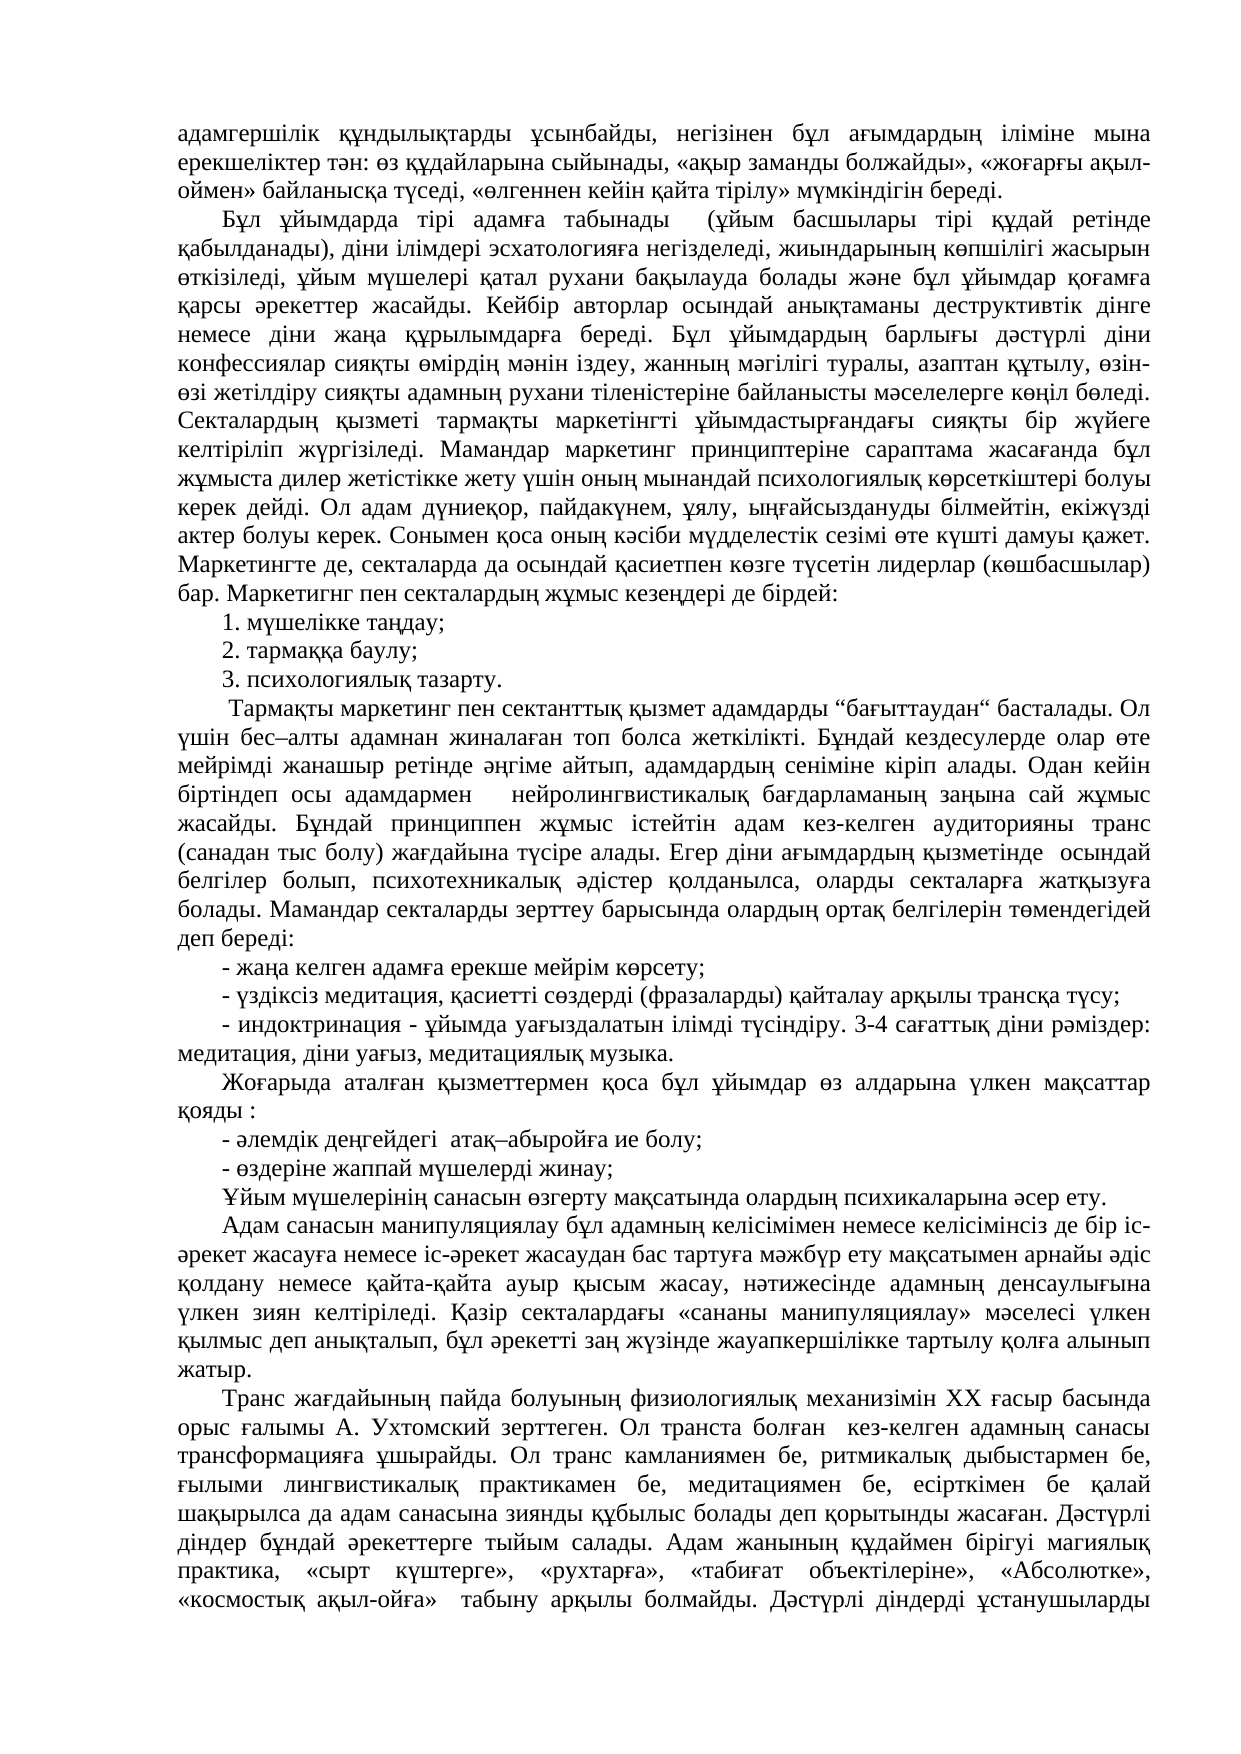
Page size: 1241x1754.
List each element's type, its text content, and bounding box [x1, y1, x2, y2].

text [177, 118, 1152, 204]
text - әлемдік деңгейдегі атақ–абыройға ие болу; [177, 1124, 1152, 1153]
text - өздеріне жаппай мүшелерді жинау; [177, 1153, 1152, 1182]
text 3. психологиялық тазарту. [177, 664, 1152, 693]
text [177, 1383, 1152, 1613]
text Адам санасын манипуляциялау бұл адамның келісімімен немесе келісімінсіз де бір іс-әрекет жасауға немесе іс-әрекет жасаудан бас тартуға мәжбүр ету мақсатымен арнайы әдіс қолдану немесе қайта-қайта ауыр қысым жасау, нәтижесінде адамның денсаулығына үлкен зиян келтіріледі. Қазір секталардағы «сананы манипуляциялау» мәселесі үлкен қылмыс деп анықталып, бұл әрекетті заң жүзінде жауапкершілікке тартылу қолға алынып жатыр. [177, 1211, 1152, 1383]
text Жоғарыда аталған қызметтермен қоса бұл ұйымдар өз алдарына үлкен мақсаттар қояды : [177, 1067, 1152, 1124]
text - индоктринация - ұйымда уағыздалатын ілімді түсіндіру. 3-4 сағаттық діни рәміздер: медитация, діни уағыз, медитациялық музыка. [177, 1009, 1152, 1067]
text Ұйым мүшелерінің санасын өзгерту мақсатында олардың психикаларына әсер ету. [177, 1182, 1152, 1211]
text 2. тармаққа баулу; [177, 636, 1152, 664]
text Тармақты маркетинг пен сектанттық қызмет адамдарды “бағыттаудан“ басталады. Ол үшін бес–алты адамнан жиналаған топ болса жеткілікті. Бұндай кездесулерде олар өте мейрімді жанашыр ретінде әңгіме айтып, адамдардың сеніміне кіріп алады. Одан кейін біртіндеп осы адамдармен нейролингвистикалық бағдарламаның заңына сай жұмыс жасайды. Бұндай принциппен жұмыс істейтін адам кез-келген аудиторияны транс (санадан тыс болу) жағдайына түсіре алады. Егер діни ағымдардың қызметінде осындай белгілер болып, психотехникалық әдістер қолданылса, оларды секталарға жатқызуға болады. Мамандар секталарды зерттеу барысында олардың ортақ белгілерін төмендегідей деп береді: [177, 693, 1152, 952]
text 1. мүшелікке таңдау; [177, 607, 1152, 636]
text Бұл ұйымдарда тірі адамға табынады (ұйым басшылары тірі құдай ретінде қабылданады), діни ілімдері эсхатологияға негізделеді, жиындарының көпшілігі жасырын өткізіледі, ұйым мүшелері қатал рухани бақылауда болады және бұл ұйымдар қоғамға қарсы әрекеттер жасайды. Кейбір авторлар осындай анықтаманы деструктивтік дінге немесе діни жаңа құрылымдарға береді. Бұл ұйымдардың барлығы дәстүрлі діни конфессиялар сияқты өмірдің мәнін іздеу, жанның мәгілігі туралы, азаптан құтылу, өзін-өзі жетілдіру сияқты адамның рухани тіленістеріне байланысты мәселелерге көңіл бөледі. Секталардың қызметі тармақты маркетінгті ұйымдастырғандағы сияқты бір жүйеге келтіріліп жүргізіледі. Мамандар маркетинг принциптеріне сараптама жасағанда бұл жұмыста дилер жетістікке жету үшін оның мынандай психологиялық көрсеткіштері болуы керек дейді. Ол адам дүниеқор, пайдакүнем, ұялу, ыңғайсыздануды білмейтін, екіжүзді актер болуы керек. Сонымен қоса оның кәсіби мүдделестік сезімі өте күшті дамуы қажет. Маркетингте де, секталарда да осындай қасиетпен көзге түсетін лидерлар (көшбасшылар) бар. Маркетигнг пен секталардың жұмыс кезеңдері де бірдей: [177, 204, 1152, 607]
text - үздіксіз медитация, қасиетті сөздерді (фразаларды) қайталау арқылы трансқа түсу; [177, 981, 1152, 1009]
text - жаңа келген адамға ерекше мейрім көрсету; [177, 952, 1152, 981]
